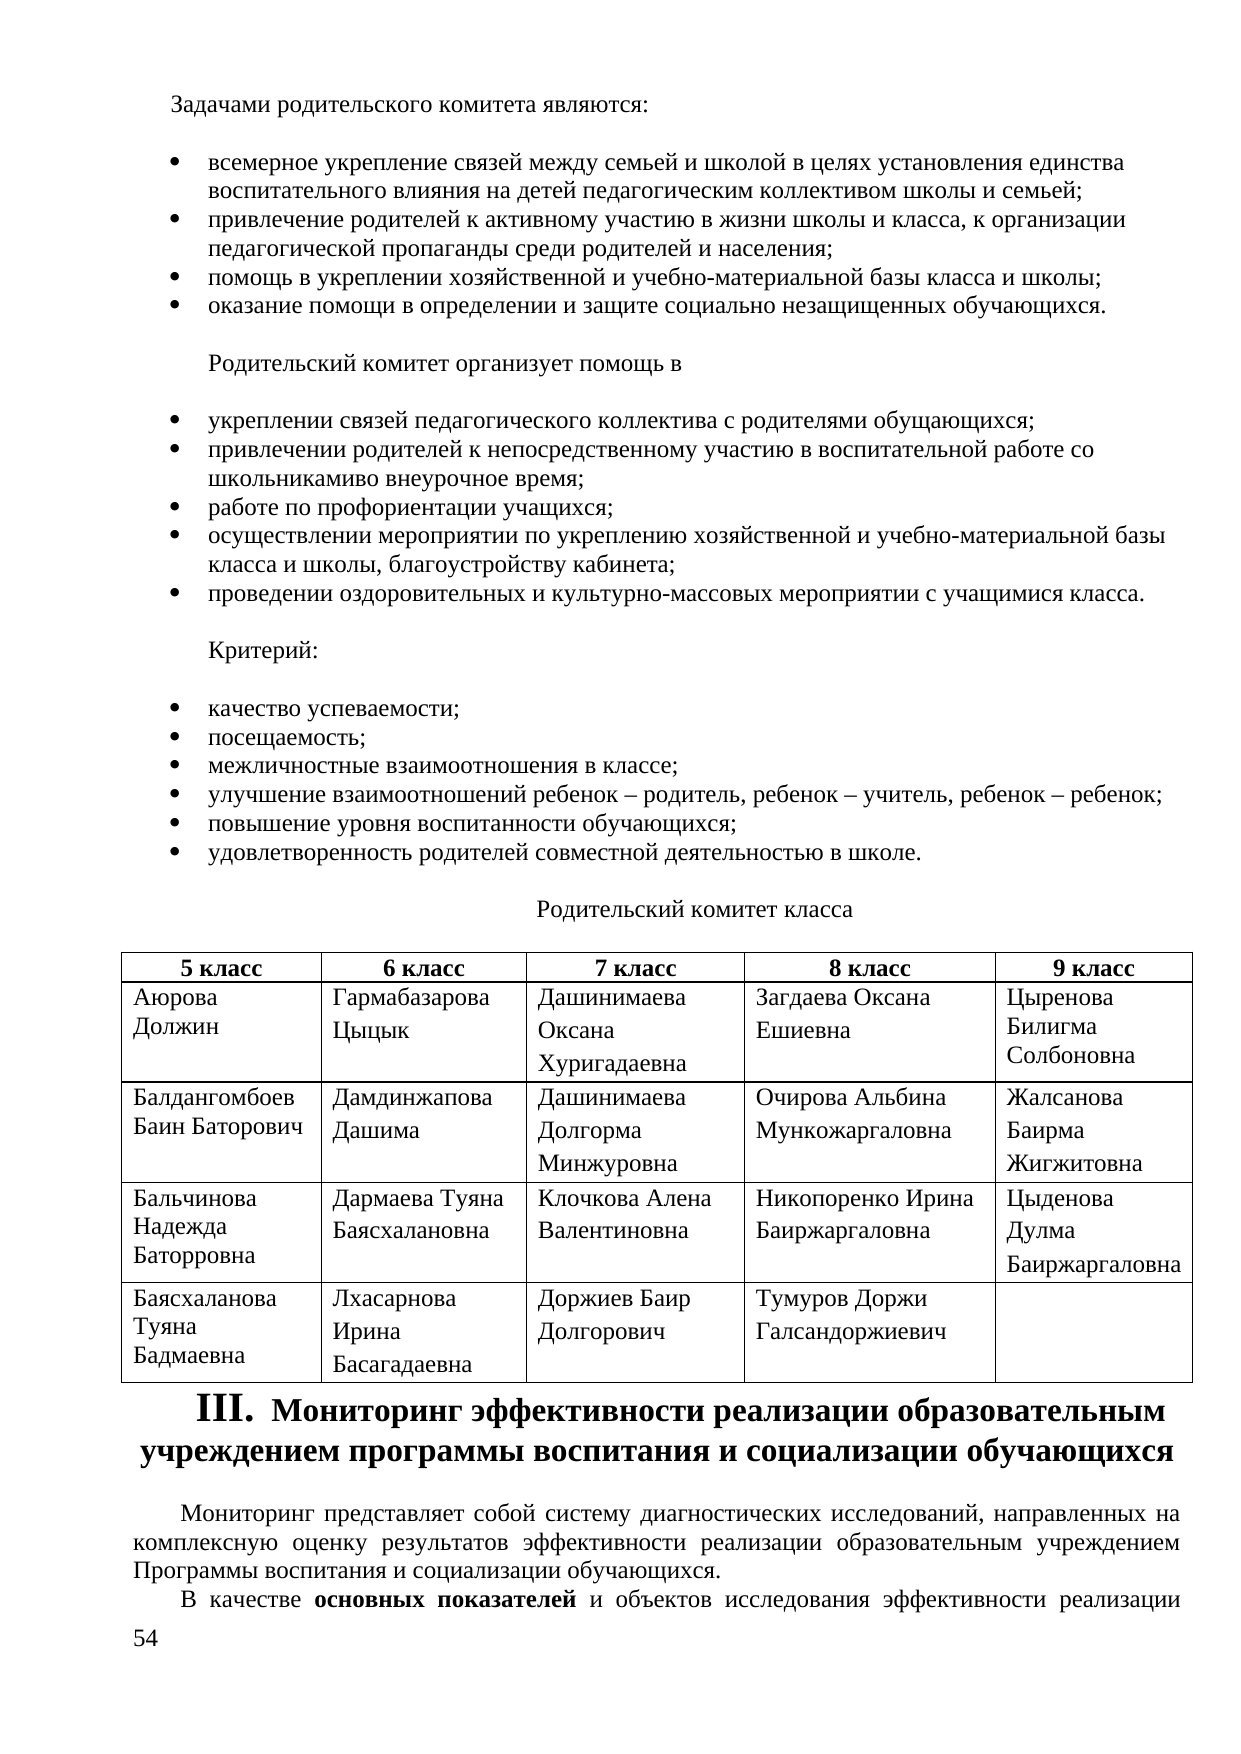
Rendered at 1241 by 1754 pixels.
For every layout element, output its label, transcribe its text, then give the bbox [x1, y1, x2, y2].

table_header 9 класс [996, 953, 1192, 981]
list качество успеваемости; [170, 693, 1181, 722]
table_cell Дармаева Туяна Баясхалановна [322, 1183, 526, 1282]
list осуществлении мероприятии по укреплению хозяйственной и учебно-материальной базы класса и школы, благоустройству кабинета; [170, 520, 1181, 578]
text III. Мониторинг эффективности реализации образовательным учреждением программы воспитания и социализации обучающихся [133, 1383, 1181, 1469]
table_header 6 класс [322, 953, 526, 981]
table_cell Загдаева Оксана Ешиевна [745, 983, 995, 1081]
list привлечение родителей к активному участию в жизни школы и класса, к организации педагогической пропаганды среди родителей и населения; [170, 204, 1181, 262]
list посещаемость; [170, 722, 1181, 750]
table_cell Жалсанова Баирма Жигжитовна [996, 1083, 1192, 1182]
list межличностные взаимоотношения в классе; [170, 750, 1181, 779]
table_header 8 класс [745, 953, 995, 981]
table_cell Очирова Альбина Мункожаргаловна [745, 1083, 995, 1182]
table_cell Доржиев Баир Долгорович [527, 1283, 744, 1382]
table_cell Дашинимаева Долгорма Минжуровна [527, 1083, 744, 1182]
table_cell Дашинимаева Оксана Хуригадаевна [527, 983, 744, 1081]
list привлечении родителей к непосредственному участию в воспитательной работе со школьникамиво внеурочное время; [170, 434, 1181, 492]
table_cell Лхасарнова Ирина Басагадаевна [322, 1283, 526, 1382]
table_cell Цыренова Билигма Солбоновна [996, 983, 1192, 1081]
list работе по профориентации учащихся; [170, 492, 1181, 520]
table_cell Клочкова Алена Валентиновна [527, 1183, 744, 1282]
table_cell Гармабазарова Цыцык [322, 983, 526, 1081]
list повышение уровня воспитанности обучающихся; [170, 808, 1181, 837]
table_cell Аюрова Должин [122, 983, 321, 1081]
text Мониторинг представляет собой систему диагностических исследований, направленных на комплексную оценку результатов эффективности реализации образовательным учреждением Программы воспитания и социализации обучающихся. [133, 1498, 1181, 1584]
table_cell Цыденова Дулма Баиржаргаловна [996, 1183, 1192, 1282]
table_cell Никопоренко Ирина Баиржаргаловна [745, 1183, 995, 1282]
table_header 5 класс [122, 953, 321, 981]
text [133, 1584, 1181, 1613]
list Критерий: [208, 635, 1181, 664]
list укреплении связей педагогического коллектива с родителями обущающихся; [170, 405, 1181, 434]
table_cell Бальчинова Надежда Баторровна [122, 1183, 321, 1282]
table_cell Балдангомбоев Баин Баторович [122, 1083, 321, 1182]
table_cell Баясхаланова Туяна Бадмаевна [122, 1283, 321, 1382]
list улучшение взаимоотношений ребенок – родитель, ребенок – учитель, ребенок – ребенок; [170, 779, 1181, 808]
list всемерное укрепление связей между семьей и школой в целях установления единства воспитательного влияния на детей педагогическим коллективом школы и семьей; [170, 147, 1181, 204]
list удовлетворенность родителей совместной деятельностью в школе. [170, 837, 1181, 865]
list оказание помощи в определении и защите социально незащищенных обучающихся. [170, 290, 1181, 319]
list Родительский комитет класса [208, 894, 1181, 923]
table_header 7 класс [527, 953, 744, 981]
list Родительский комитет организует помощь в [208, 348, 1181, 377]
list помощь в укреплении хозяйственной и учебно-материальной базы класса и школы; [170, 262, 1181, 290]
table_cell Тумуров Доржи Галсандоржиевич [745, 1283, 995, 1382]
table_cell [996, 1283, 1192, 1382]
text Задачами родительского комитета являются: [133, 89, 1181, 117]
list проведении оздоровительных и культурно-массовых мероприятии с учащимися класса. [170, 578, 1181, 607]
table_cell Дамдинжапова Дашима [322, 1083, 526, 1182]
